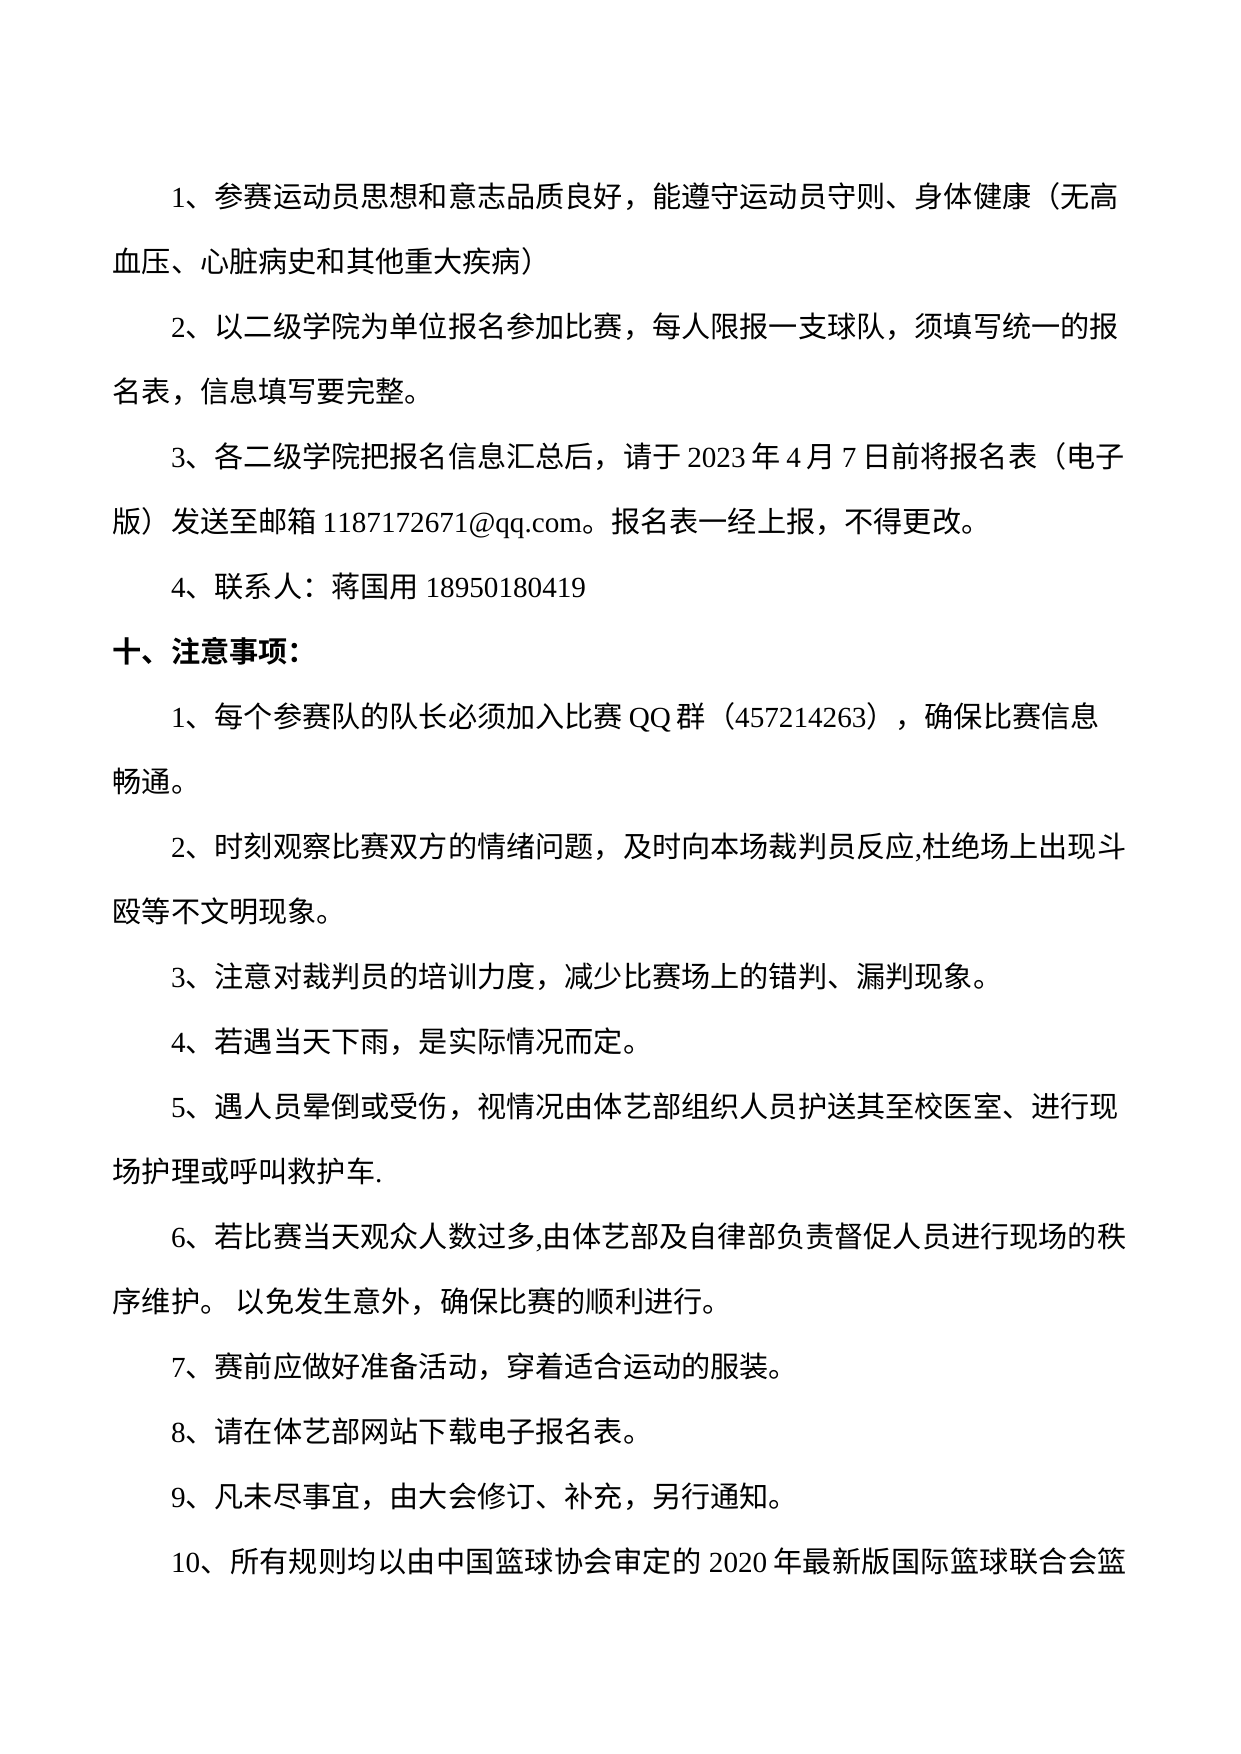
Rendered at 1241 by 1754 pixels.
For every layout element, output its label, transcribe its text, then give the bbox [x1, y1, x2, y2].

text 3、各二级学院把报名信息汇总后，请于2023年4月7日前将报名表（电子版）发送至邮箱1187172671@qq.com。报名表一经上报，不得更改。 [112, 422, 1128, 552]
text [112, 1527, 1128, 1592]
text 5、遇人员晕倒或受伤，视情况由体艺部组织人员护送其至校医室、进行现场护理或呼叫救护车. [112, 1072, 1128, 1202]
text 2、以二级学院为单位报名参加比赛，每人限报一支球队，须填写统一的报名表，信息填写要完整。 [112, 292, 1128, 422]
text 1、每个参赛队的队长必须加入比赛QQ群（457214263），确保比赛信息畅通。 [112, 682, 1128, 812]
text 6、若比赛当天观众人数过多,由体艺部及自律部负责督促人员进行现场的秩序维护。 以免发生意外，确保比赛的顺利进行。 [112, 1202, 1128, 1332]
text 2、时刻观察比赛双方的情绪问题，及时向本场裁判员反应,杜绝场上出现斗殴等不文明现象。 [112, 812, 1128, 942]
text 十、注意事项： [112, 617, 1128, 682]
text 9、凡未尽事宜，由大会修订、补充，另行通知。 [112, 1462, 1128, 1527]
text 3、注意对裁判员的培训力度，减少比赛场上的错判、漏判现象。 [112, 942, 1128, 1007]
text 8、请在体艺部网站下载电子报名表。 [112, 1397, 1128, 1462]
text 4、若遇当天下雨，是实际情况而定。 [112, 1007, 1128, 1072]
text 1、参赛运动员思想和意志品质良好，能遵守运动员守则、身体健康（无高血压、心脏病史和其他重大疾病） [112, 162, 1128, 292]
text 7、赛前应做好准备活动，穿着适合运动的服装。 [112, 1332, 1128, 1397]
text 4、联系人：蒋国用 18950180419 [112, 552, 1128, 617]
